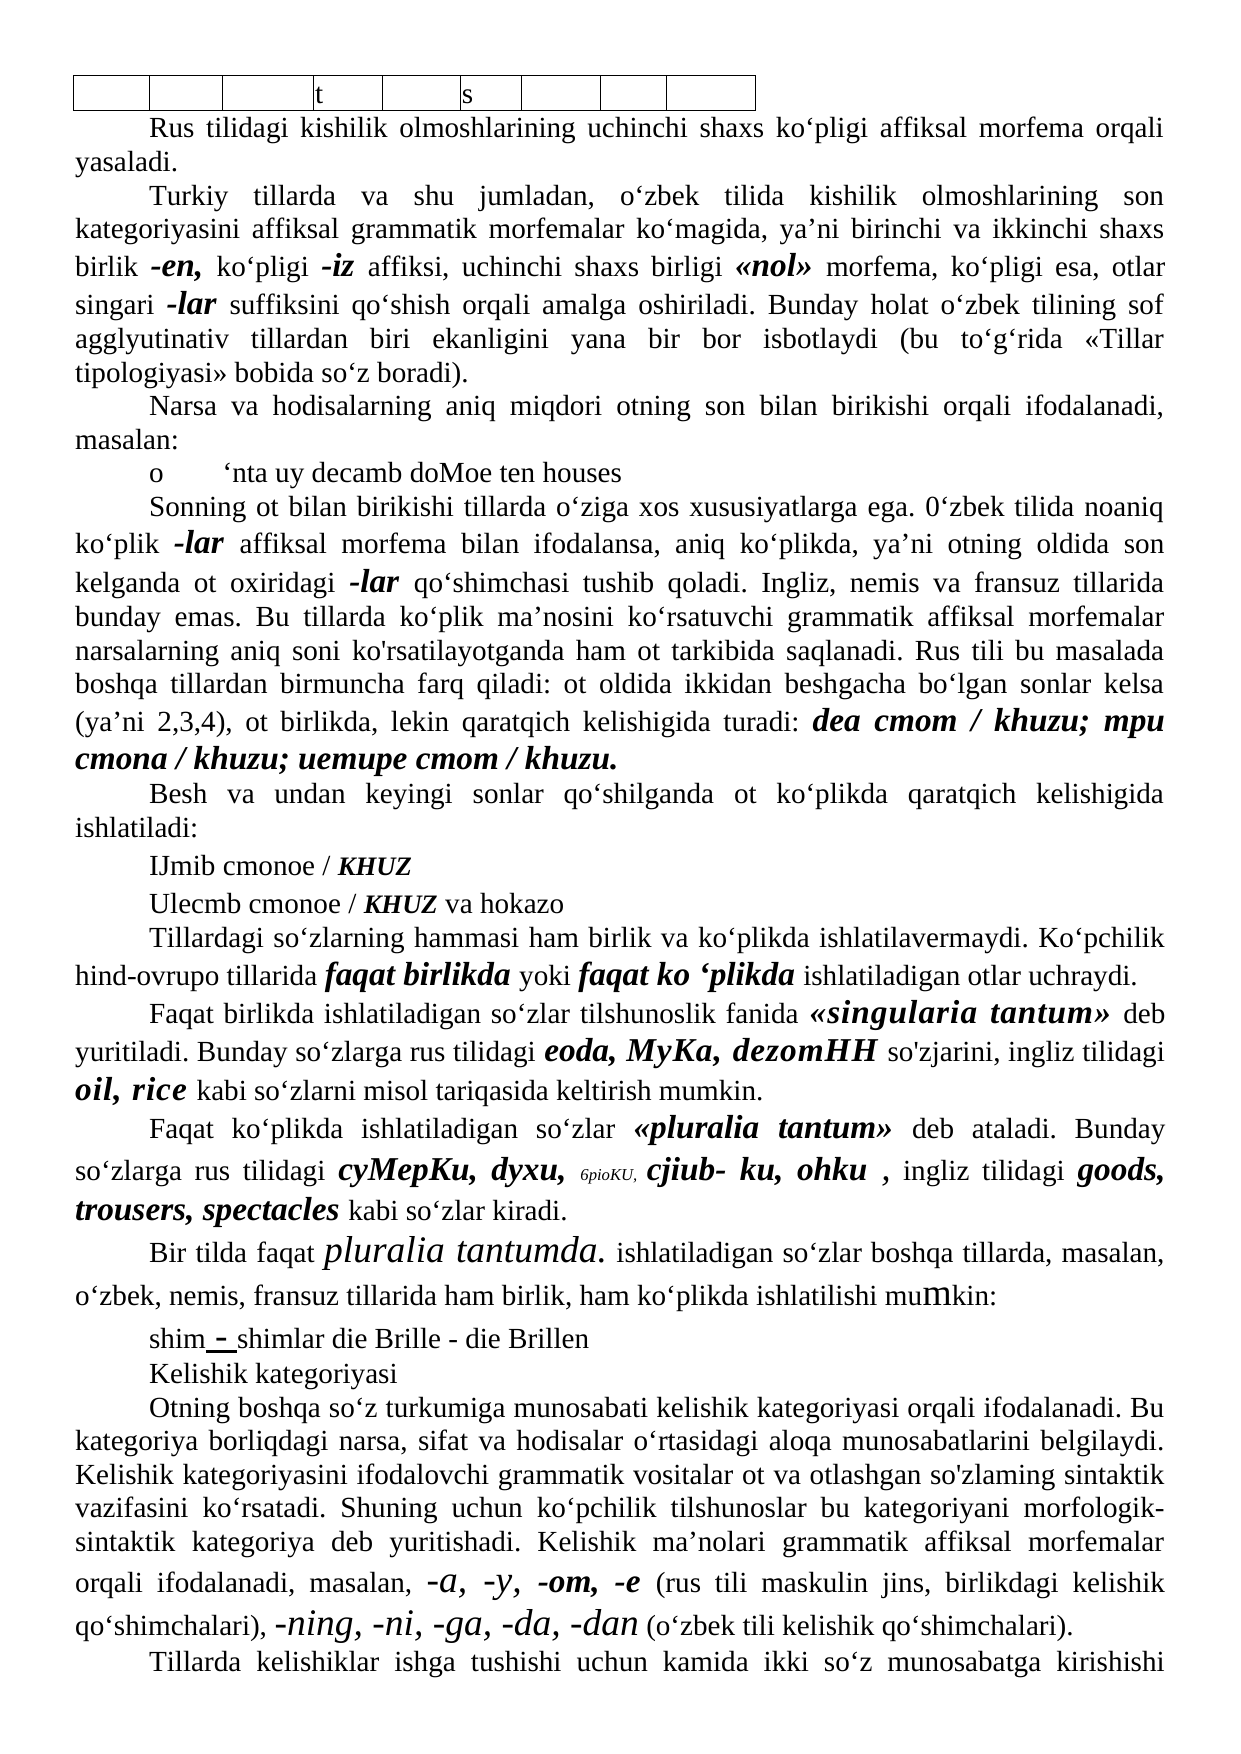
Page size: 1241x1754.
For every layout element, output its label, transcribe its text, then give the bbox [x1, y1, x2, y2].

text Kelishik kategoriyasi [75, 1356, 1165, 1390]
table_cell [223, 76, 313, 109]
text Tillardagi so‘zlarning hammasi ham birlik va ko‘plikda ishlatilavermaydi. Ko‘pchilik hind-ovrupo tillarida faqat birlikda yoki faqat ko ‘plikda ishlatiladigan otlar uchraydi. [75, 920, 1165, 992]
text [75, 1644, 1165, 1677]
text Bir tilda faqat pluralia tantumda. ishlatiladigan so‘zlar boshqa tillarda, masalan, o‘zbek, nemis, fransuz tillarida ham birlik, ham ko‘plikda ishlatilishi mumkin: [75, 1227, 1165, 1313]
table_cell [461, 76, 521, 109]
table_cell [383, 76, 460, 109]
text Sonning ot bilan birikishi tillarda o‘ziga xos xususiyatlarga ega. 0‘zbek tilida noaniq ko‘plik -lar affiksal morfema bilan ifodalansa, aniq ko‘plikda, ya’ni otning oldida son kelganda ot oxiridagi -lar qo‘shimchasi tushib qoladi. Ingliz, nemis va fransuz tillarida bunday emas. Bu tillarda ko‘plik ma’nosini ko‘rsatuvchi grammatik affiksal morfemalar narsalarning aniq soni ko'rsatilayotganda ham ot tarkibida saqlanadi. Rus tili bu masalada boshqa tillardan birmuncha farq qiladi: ot oldida ikkidan beshgacha bo‘lgan sonlar kelsa (ya’ni 2,3,4), ot birlikda, lekin qaratqich kelishigida turadi: dea cmom / khuzu; mpu cmona / khuzu; uemupe cmom / khuzu. [75, 489, 1165, 777]
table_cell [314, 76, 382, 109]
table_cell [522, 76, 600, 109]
text Otning boshqa so‘z turkumiga munosabati kelishik kategoriyasi orqali ifodalanadi. Bu kategoriya borliqdagi narsa, sifat va hodisalar o‘rtasidagi aloqa munosabatlarini belgilaydi. Kelishik kategoriyasini ifodalovchi grammatik vositalar ot va otlashgan so'zlaming sintaktik vazifasini ko‘rsatadi. Shuning uchun ko‘pchilik tilshunoslar bu kategoriyani morfologik-sintaktik kategoriya deb yuritishadi. Kelishik ma’nolari grammatik affiksal morfemalar orqali ifodalanadi, masalan, -a, -y, -om, -e (rus tili maskulin jins, birlikdagi kelishik qo‘shimchalari), -ning, -ni, -ga, -da, -dan (o‘zbek tili kelishik qo‘shimchalari). [75, 1390, 1165, 1644]
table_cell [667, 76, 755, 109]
text Rus tilidagi kishilik olmoshlarining uchinchi shaxs ko‘pligi affiksal morfema orqali yasaladi. [75, 111, 1165, 178]
text Faqat ko‘plikda ishlatiladigan so‘zlar «pluralia tantum» deb ataladi. Bunday so‘zlarga rus tilidagi cyMepKu, dyxu, 6pioKU, cjiub- ku, ohku , ingliz tilidagi goods, trousers, spectacles kabi so‘zlar kiradi. [75, 1107, 1165, 1227]
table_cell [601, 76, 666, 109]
text Turkiy tillarda va shu jumladan, o‘zbek tilida kishilik olmoshlarining son kategoriyasini affiksal grammatik morfemalar ko‘magida, ya’ni birinchi va ikkinchi shaxs birlik -en, ko‘pligi -iz affiksi, uchinchi shaxs birligi «nol» morfema, ko‘pligi esa, otlar singari -lar suffiksini qo‘shish orqali amalga oshiriladi. Bunday holat o‘zbek tilining sof agglyutinativ tillardan biri ekanligini yana bir bor isbotlaydi (bu to‘g‘rida «Tillar tipologiyasi» bobida so‘z boradi). [75, 178, 1165, 388]
text o ‘nta uy decamb doMoe ten houses [75, 456, 1165, 489]
text Narsa va hodisalarning aniq miqdori otning son bilan birikishi orqali ifodalanadi, masalan: [75, 388, 1165, 456]
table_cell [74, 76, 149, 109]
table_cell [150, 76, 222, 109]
text Besh va undan keyingi sonlar qo‘shilganda ot ko‘plikda qaratqich kelishigida ishlatiladi: [75, 777, 1165, 844]
text shim - shimlar die Brille - die Brillen [75, 1313, 1165, 1356]
text IJmib cmonoe / khuz [75, 844, 1165, 882]
text Faqat birlikda ishlatiladigan so‘zlar tilshunoslik fanida «singularia tantum» deb yuritiladi. Bunday so‘zlarga rus tilidagi eoda, MyKa, dezomHH so'zjarini, ingliz tilidagi oil, rice kabi so‘zlarni misol tariqasida keltirish mumkin. [75, 992, 1165, 1107]
text Ulecmb cmonoe / khuz va hokazo [75, 882, 1165, 920]
